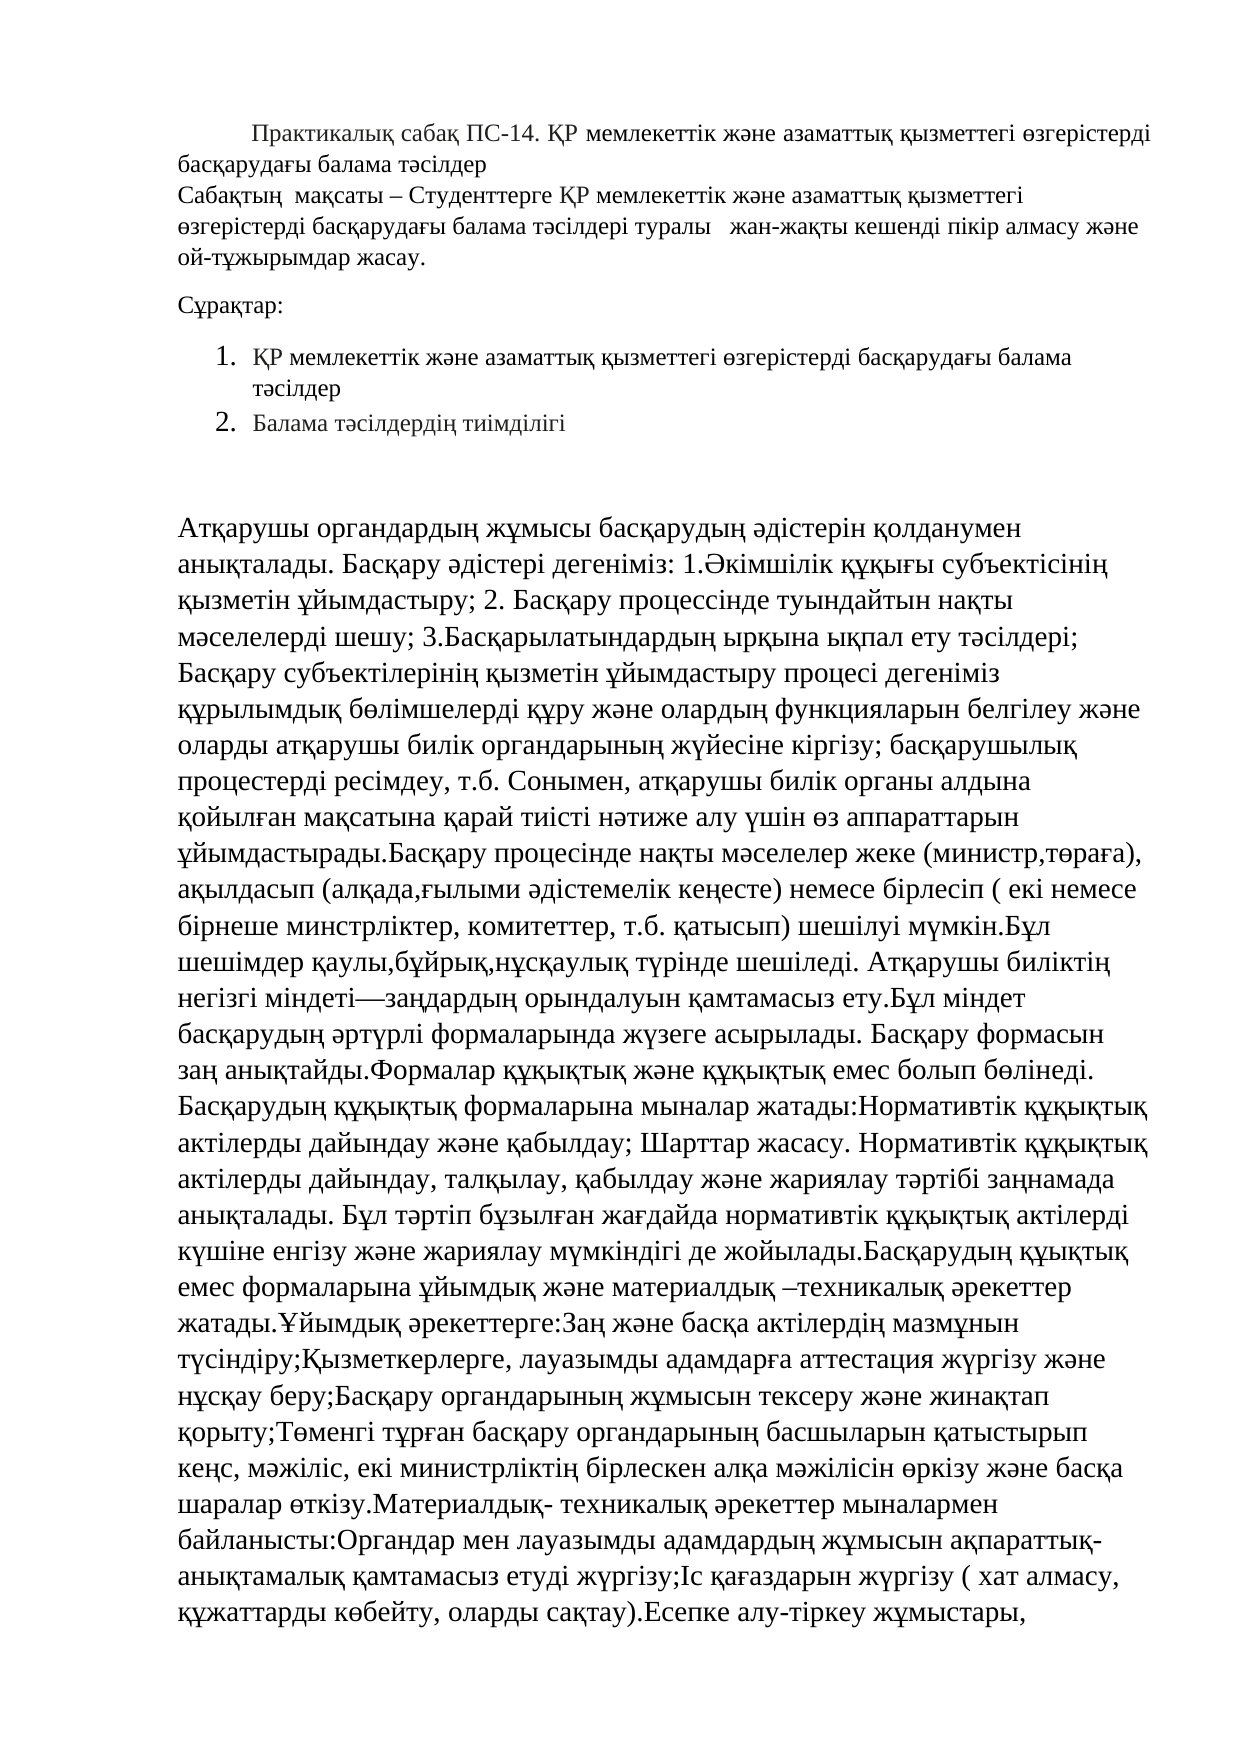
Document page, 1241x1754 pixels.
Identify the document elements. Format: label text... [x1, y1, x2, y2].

text Сұрақтар: [177, 290, 1152, 319]
list ҚР мемлекеттік және азаматтық қызметтегі өзгерістерді басқарудағы балама тәсілдер [215, 338, 1152, 402]
text Сабақтың мақсаты – Студенттерге ҚР мемлекеттік және азаматтық қызметтегі өзгерістерді басқарудағы балама тәсілдері туралы жан-жақты кешенді пікір алмасу және ой-тұжырымдар жасау. [177, 180, 1152, 271]
text Практикалық сабақ ПС-14. ҚР мемлекеттік және азаматтық қызметтегі өзгерістерді басқарудағы балама тәсілдер [177, 118, 1152, 178]
list Балама тәсілдердің тиімділігі [215, 404, 1152, 438]
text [177, 510, 1152, 1628]
